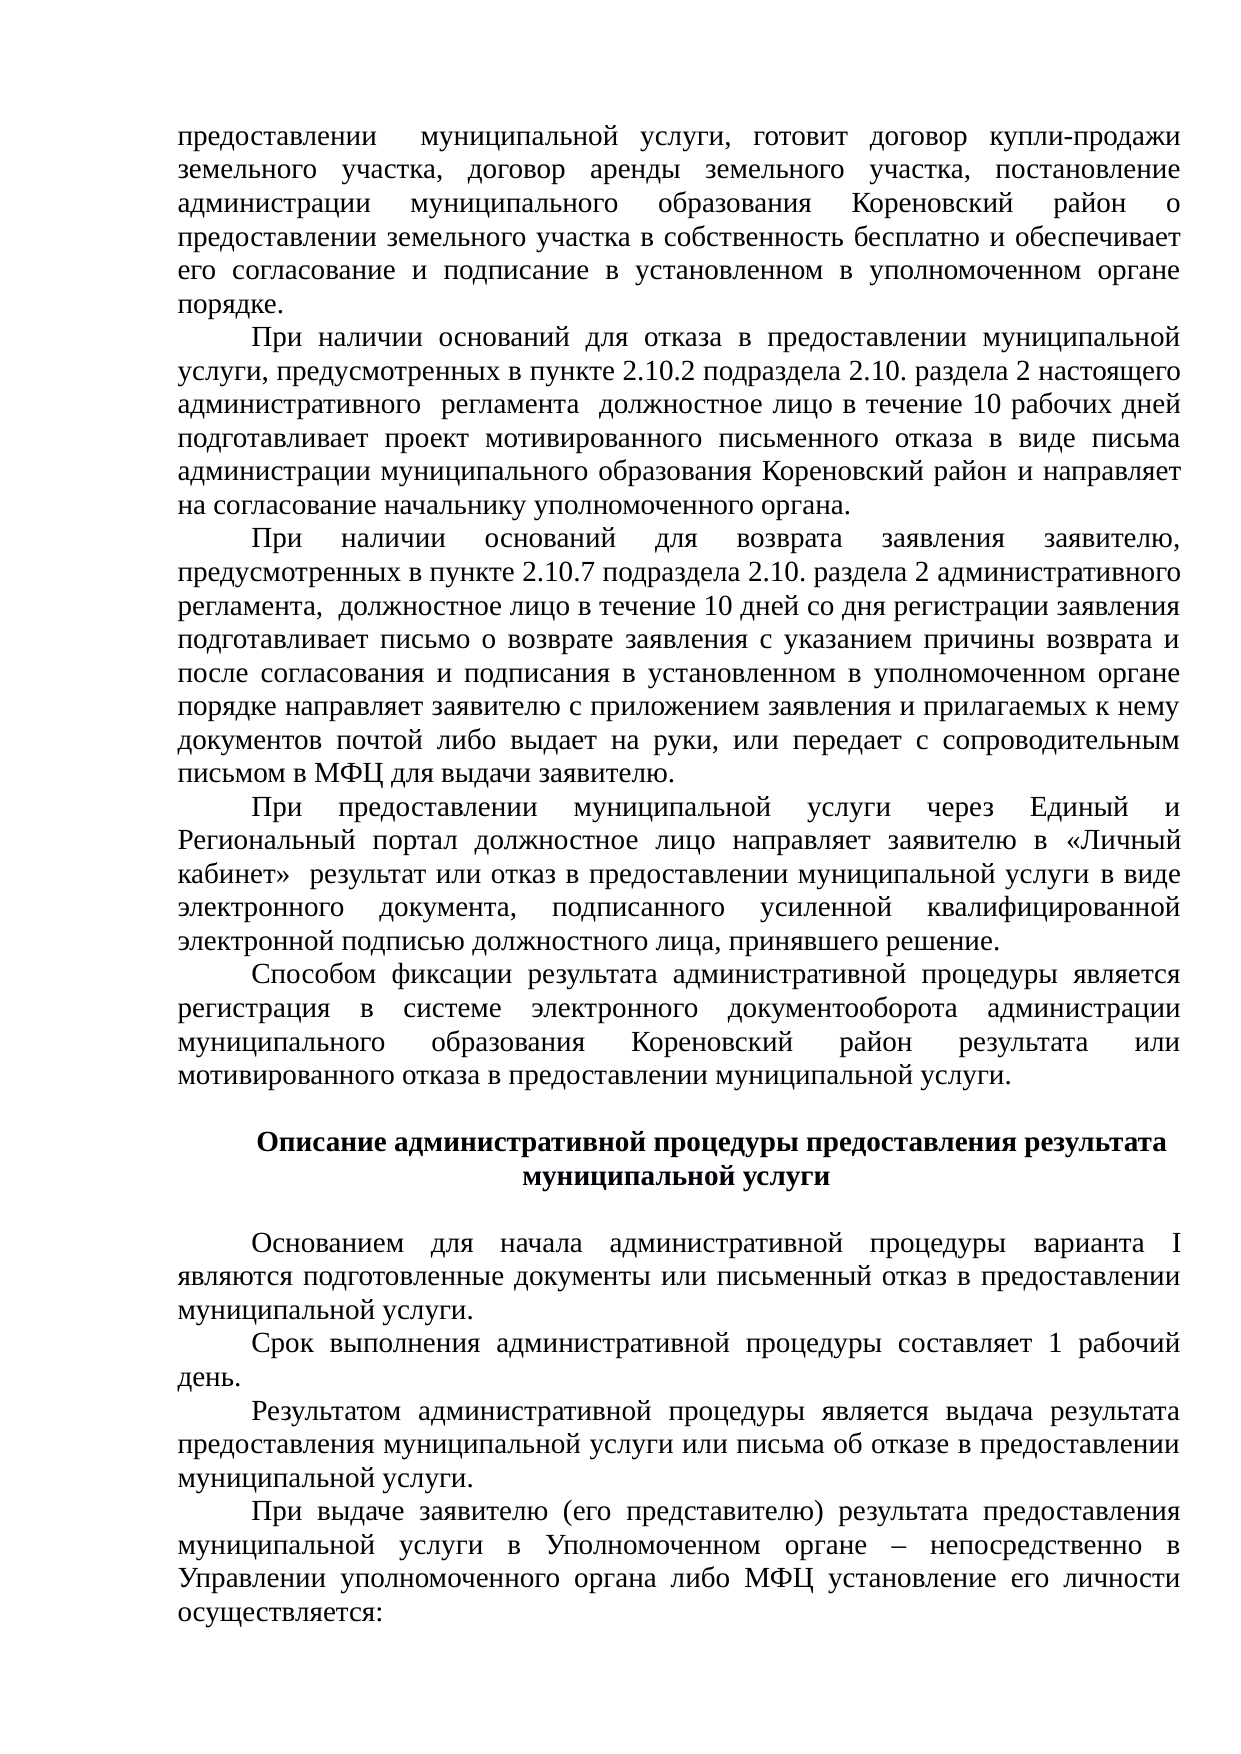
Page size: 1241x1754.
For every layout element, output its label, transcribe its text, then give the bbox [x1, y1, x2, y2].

text При наличии оснований для отказа в предоставлении муниципальной услуги, предусмотренных в пункте 2.10.2 подраздела 2.10. раздела 2 настоящего административного регламента должностное лицо в течение 10 рабочих дней подготавливает проект мотивированного письменного отказа в виде письма администрации муниципального образования Кореновский район и направляет на согласование начальнику уполномоченного органа. [177, 319, 1181, 521]
text При наличии оснований для возврата заявления заявителю, предусмотренных в пункте 2.10.7 подраздела 2.10. раздела 2 административного регламента, должностное лицо в течение 10 дней со дня регистрации заявления подготавливает письмо о возврате заявления с указанием причины возврата и после согласования и подписания в установленном в уполномоченном органе порядке направляет заявителю с приложением заявления и прилагаемых к нему документов почтой либо выдает на руки, или передает с сопроводительным письмом в МФЦ для выдачи заявителю. [177, 521, 1181, 789]
title При выдаче заявителю (его представителю) результата предоставления муниципальной услуги в Уполномоченном органе – непосредственно в Управлении уполномоченного органа либо МФЦ установление его личности осуществляется: [177, 1493, 1181, 1627]
text Срок выполнения административной процедуры составляет 1 рабочий день. [177, 1326, 1181, 1393]
text Способом фиксации результата административной процедуры является регистрация в системе электронного документооборота администрации муниципального образования Кореновский район результата или мотивированного отказа в предоставлении муниципальной услуги. [177, 957, 1181, 1091]
text При предоставлении муниципальной услуги через Единый и Региональный портал должностное лицо направляет заявителю в «Личный кабинет» результат или отказ в предоставлении муниципальной услуги в виде электронного документа, подписанного усиленной квалифицированной электронной подписью должностного лица, принявшего решение. [177, 789, 1181, 957]
text Результатом административной процедуры является выдача результата предоставления муниципальной услуги или письма об отказе в предоставлении муниципальной услуги. [177, 1393, 1181, 1493]
title Описание административной процедуры предоставления результата муниципальной услуги [177, 1124, 1175, 1191]
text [177, 118, 1181, 319]
text Основанием для начала административной процедуры варианта I являются подготовленные документы или письменный отказ в предоставлении муниципальной услуги. [177, 1225, 1181, 1326]
